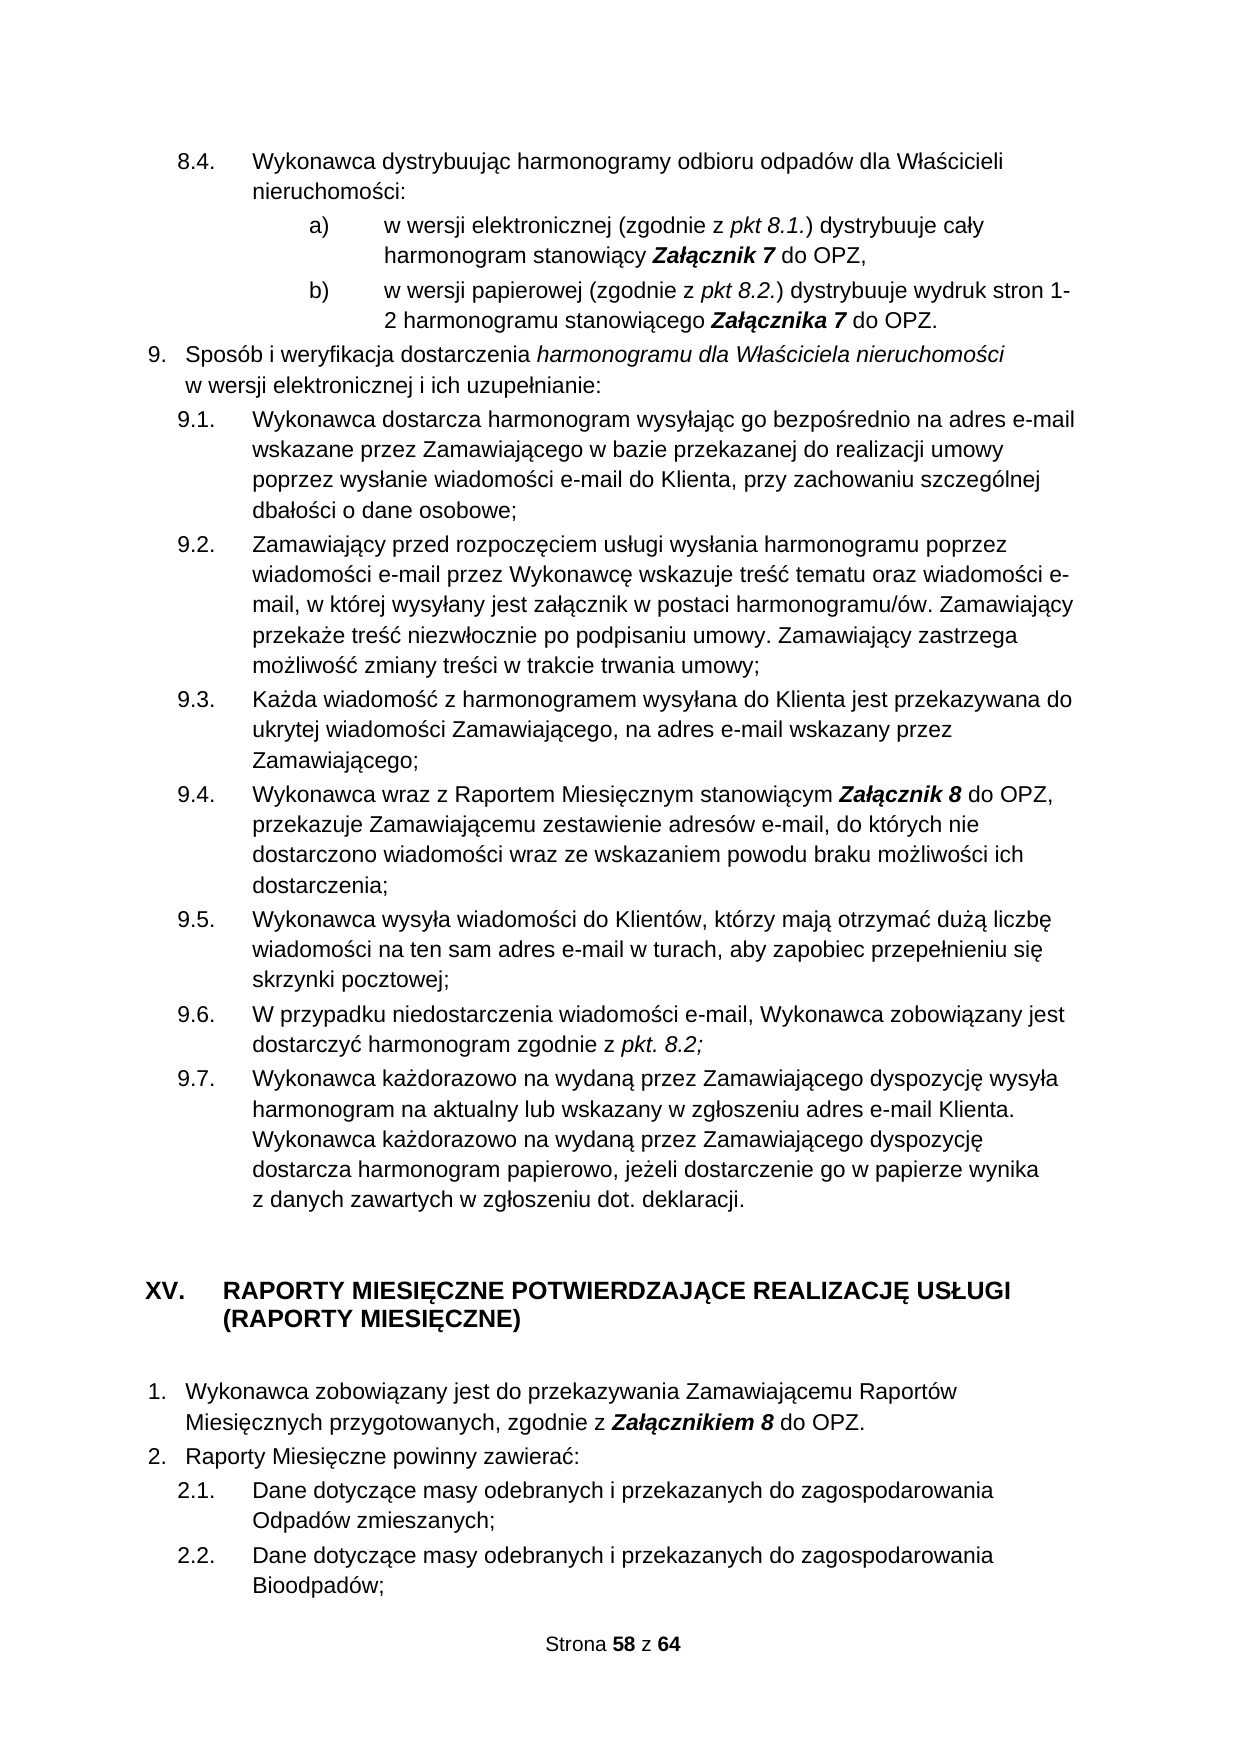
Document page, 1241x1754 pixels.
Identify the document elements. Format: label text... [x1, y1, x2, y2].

list w wersji elektronicznej (zgodnie z pkt 8.1.) dystrybuuje cały harmonogram stanowiący Załącznik 7 do OPZ, [309, 212, 1078, 269]
text Wykonawca każdorazowo na wydaną przez Zamawiającego dyspozycję wysyła harmonogram na aktualny lub wskazany w zgłoszeniu adres e-mail Klienta. Wykonawca każdorazowo na wydaną przez Zamawiającego dyspozycję dostarcza harmonogram papierowo, jeżeli dostarczenie go w papierze wynika z danych zawartych w zgłoszeniu dot. deklaracji. [177, 1065, 1078, 1212]
subtitle RAPORTY MIESIĘCZNE POTWIERDZAJĄCE REALIZACJĘ USŁUGI (RAPORTY MIESIĘCZNE) [185, 1276, 1078, 1333]
text Sposób i weryfikacja dostarczenia harmonogramu dla Właściciela nieruchomości w wersji elektronicznej i ich uzupełnianie: [148, 341, 1078, 398]
text Raporty Miesięczne powinny zawierać: [148, 1443, 1078, 1469]
text Dane dotyczące masy odebranych i przekazanych do zagospodarowania Odpadów zmieszanych; [177, 1477, 1078, 1534]
text Wykonawca dystrybuując harmonogramy odbioru odpadów dla Właścicieli nieruchomości: [177, 148, 1078, 204]
text Wykonawca dostarcza harmonogram wysyłając go bezpośrednio na adres e-mail wskazane przez Zamawiającego w bazie przekazanej do realizacji umowy poprzez wysłanie wiadomości e-mail do Klienta, przy zachowaniu szczególnej dbałości o dane osobowe; [177, 406, 1078, 523]
text Każda wiadomość z harmonogramem wysyłana do Klienta jest przekazywana do ukrytej wiadomości Zamawiającego, na adres e-mail wskazany przez Zamawiającego; [177, 686, 1078, 773]
text Zamawiający przed rozpoczęciem usługi wysłania harmonogramu poprzez wiadomości e-mail przez Wykonawcę wskazuje treść tematu oraz wiadomości e-mail, w której wysyłany jest załącznik w postaci harmonogramu/ów. Zamawiający przekaże treść niezwłocznie po podpisaniu umowy. Zamawiający zastrzega możliwość zmiany treści w trakcie trwania umowy; [177, 531, 1078, 678]
list w wersji papierowej (zgodnie z pkt 8.2.) dystrybuuje wydruk stron 1-2 harmonogramu stanowiącego Załącznika 7 do OPZ. [309, 277, 1078, 333]
text Wykonawca wraz z Raportem Miesięcznym stanowiącym Załącznik 8 do OPZ, przekazuje Zamawiającemu zestawienie adresów e-mail, do których nie dostarczono wiadomości wraz ze wskazaniem powodu braku możliwości ich dostarczenia; [177, 781, 1078, 898]
text W przypadku niedostarczenia wiadomości e-mail, Wykonawca zobowiązany jest dostarczyć harmonogram zgodnie z pkt. 8.2; [177, 1001, 1078, 1057]
text Wykonawca wysyła wiadomości do Klientów, którzy mają otrzymać dużą liczbę wiadomości na ten sam adres e-mail w turach, aby zapobiec przepełnieniu się skrzynki pocztowej; [177, 906, 1078, 993]
list Wykonawca zobowiązany jest do przekazywania Zamawiającemu Raportów Miesięcznych przygotowanych, zgodnie z Załącznikiem 8 do OPZ. [148, 1378, 1078, 1435]
text Dane dotyczące masy odebranych i przekazanych do zagospodarowania Bioodpadów; [177, 1542, 1078, 1598]
